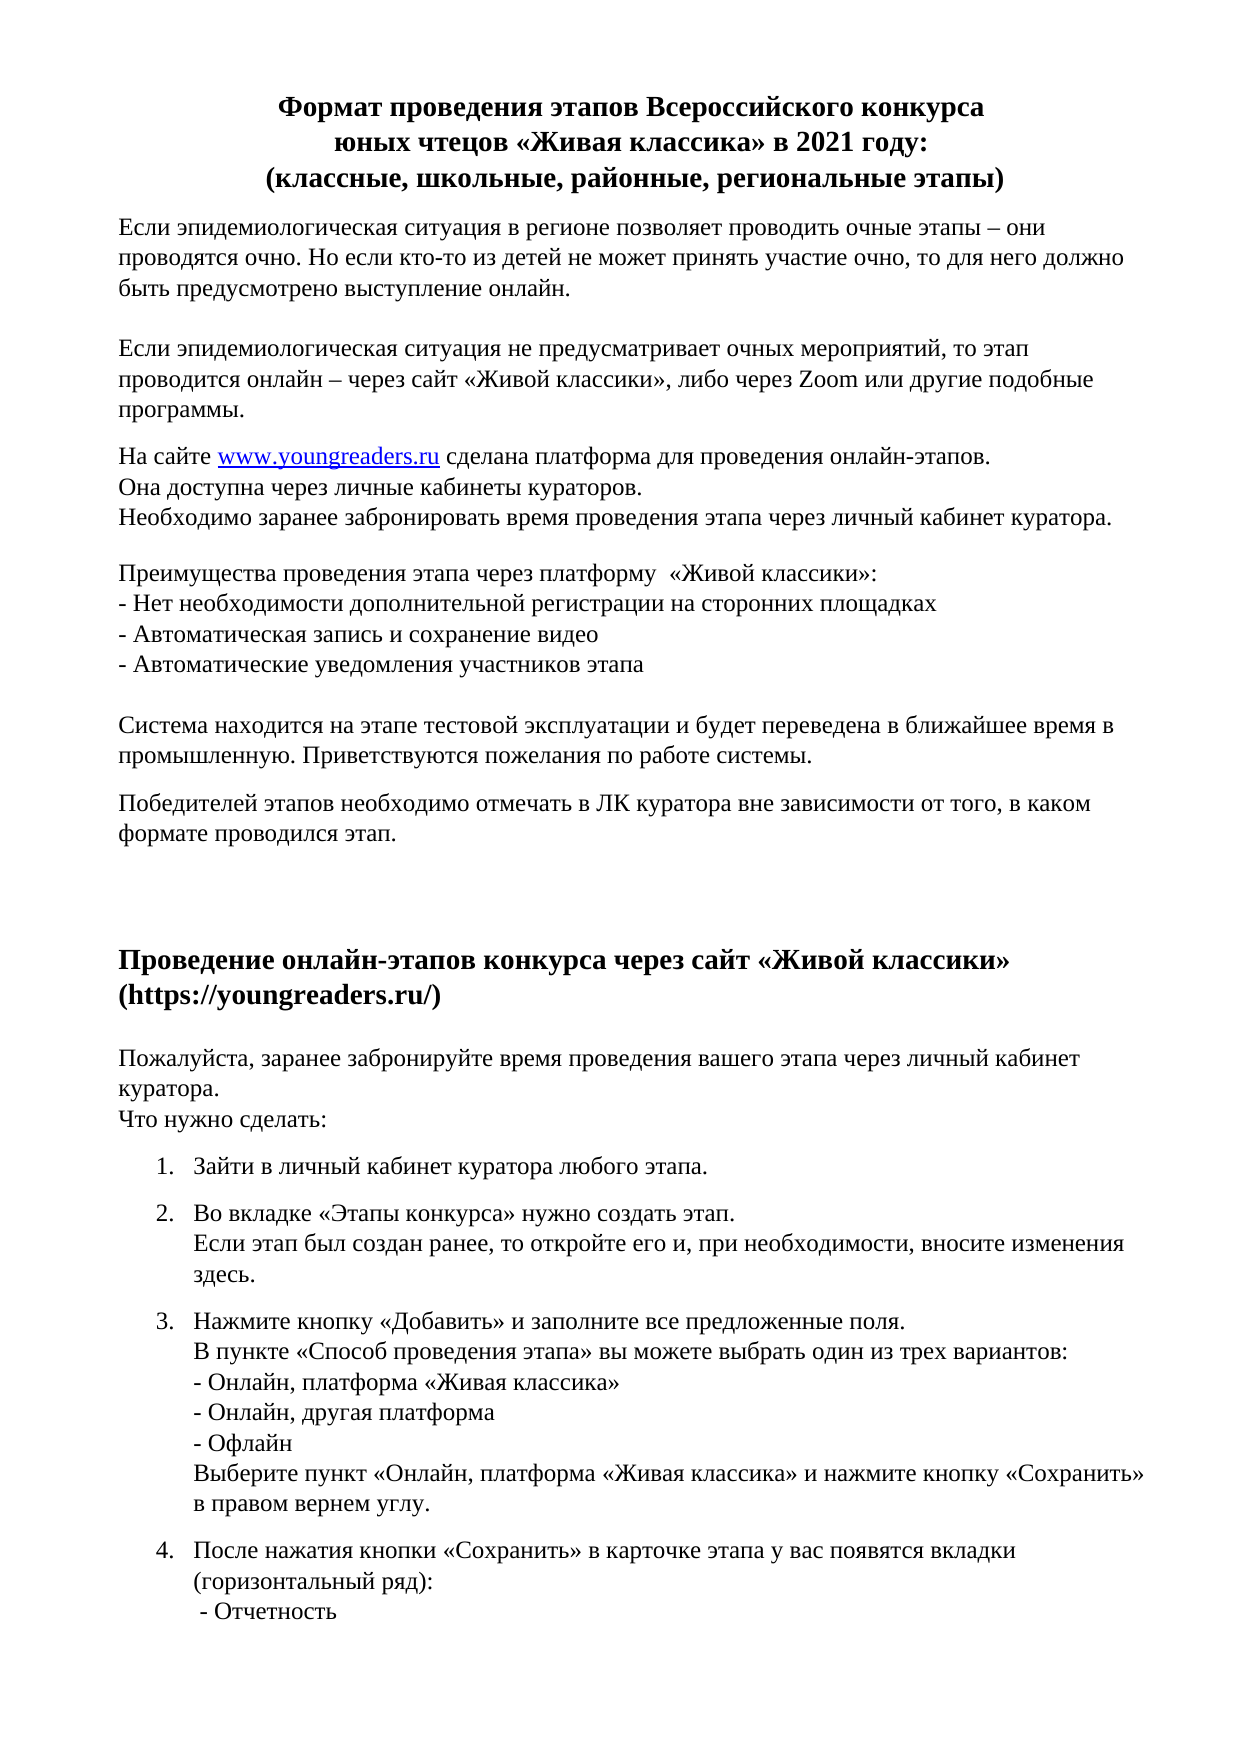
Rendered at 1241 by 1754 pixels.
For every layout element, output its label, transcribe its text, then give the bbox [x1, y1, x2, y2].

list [156, 1536, 1152, 1625]
list Во вкладке «Этапы конкурса» нужно создать этап. Если этап был создан ранее, то откройте его и, при необходимости, вносите изменения здесь. [156, 1198, 1152, 1288]
text Формат проведения этапов Всероссийского конкурса юных чтецов «Живая классика» в 2021 году: (классные, школьные, районные, региональные этапы) [118, 89, 1152, 193]
list Нажмите кнопку «Добавить» и заполните все предложенные поля. В пункте «Способ проведения этапа» вы можете выбрать один из трех вариантов: - Онлайн, платформа «Живая классика» - Онлайн, другая платформа - Офлайн Выберите пункт «Онлайн, платформа «Живая классика» и нажмите кнопку «Сохранить» в правом вернем углу. [156, 1306, 1152, 1517]
list Зайти в личный кабинет куратора любого этапа. [156, 1151, 1152, 1180]
text Победителей этапов необходимо отмечать в ЛК куратора вне зависимости от того, в каком формате проводился этап. [118, 788, 1152, 847]
text На сайте www.youngreaders.ru сделана платформа для проведения онлайн-этапов. Она доступна через личные кабинеты кураторов. Необходимо заранее забронировать время проведения этапа через личный кабинет куратора. Преимущества проведения этапа через платформу «Живой классики»: - Нет необходимости дополнительной регистрации на сторонних площадках - Автоматическая запись и сохранение видео - Автоматические уведомления участников этапа Система находится на этапе тестовой эксплуатации и будет переведена в ближайшее время в промышленную. Приветствуются пожелания по работе системы. [118, 441, 1152, 769]
text Если эпидемиологическая ситуация в регионе позволяет проводить очные этапы – они проводятся очно. Но если кто-то из детей не может принять участие очно, то для него должно быть предусмотрено выступление онлайн. Если эпидемиологическая ситуация не предусматривает очных мероприятий, то этап проводится онлайн – через сайт «Живой классики», либо через Zoom или другие подобные программы. [118, 212, 1152, 423]
text Проведение онлайн-этапов конкурса через сайт «Живой классики» (https://youngreaders.ru/) Пожалуйста, заранее забронируйте время проведения вашего этапа через личный кабинет куратора. Что нужно сделать: [118, 942, 1152, 1133]
